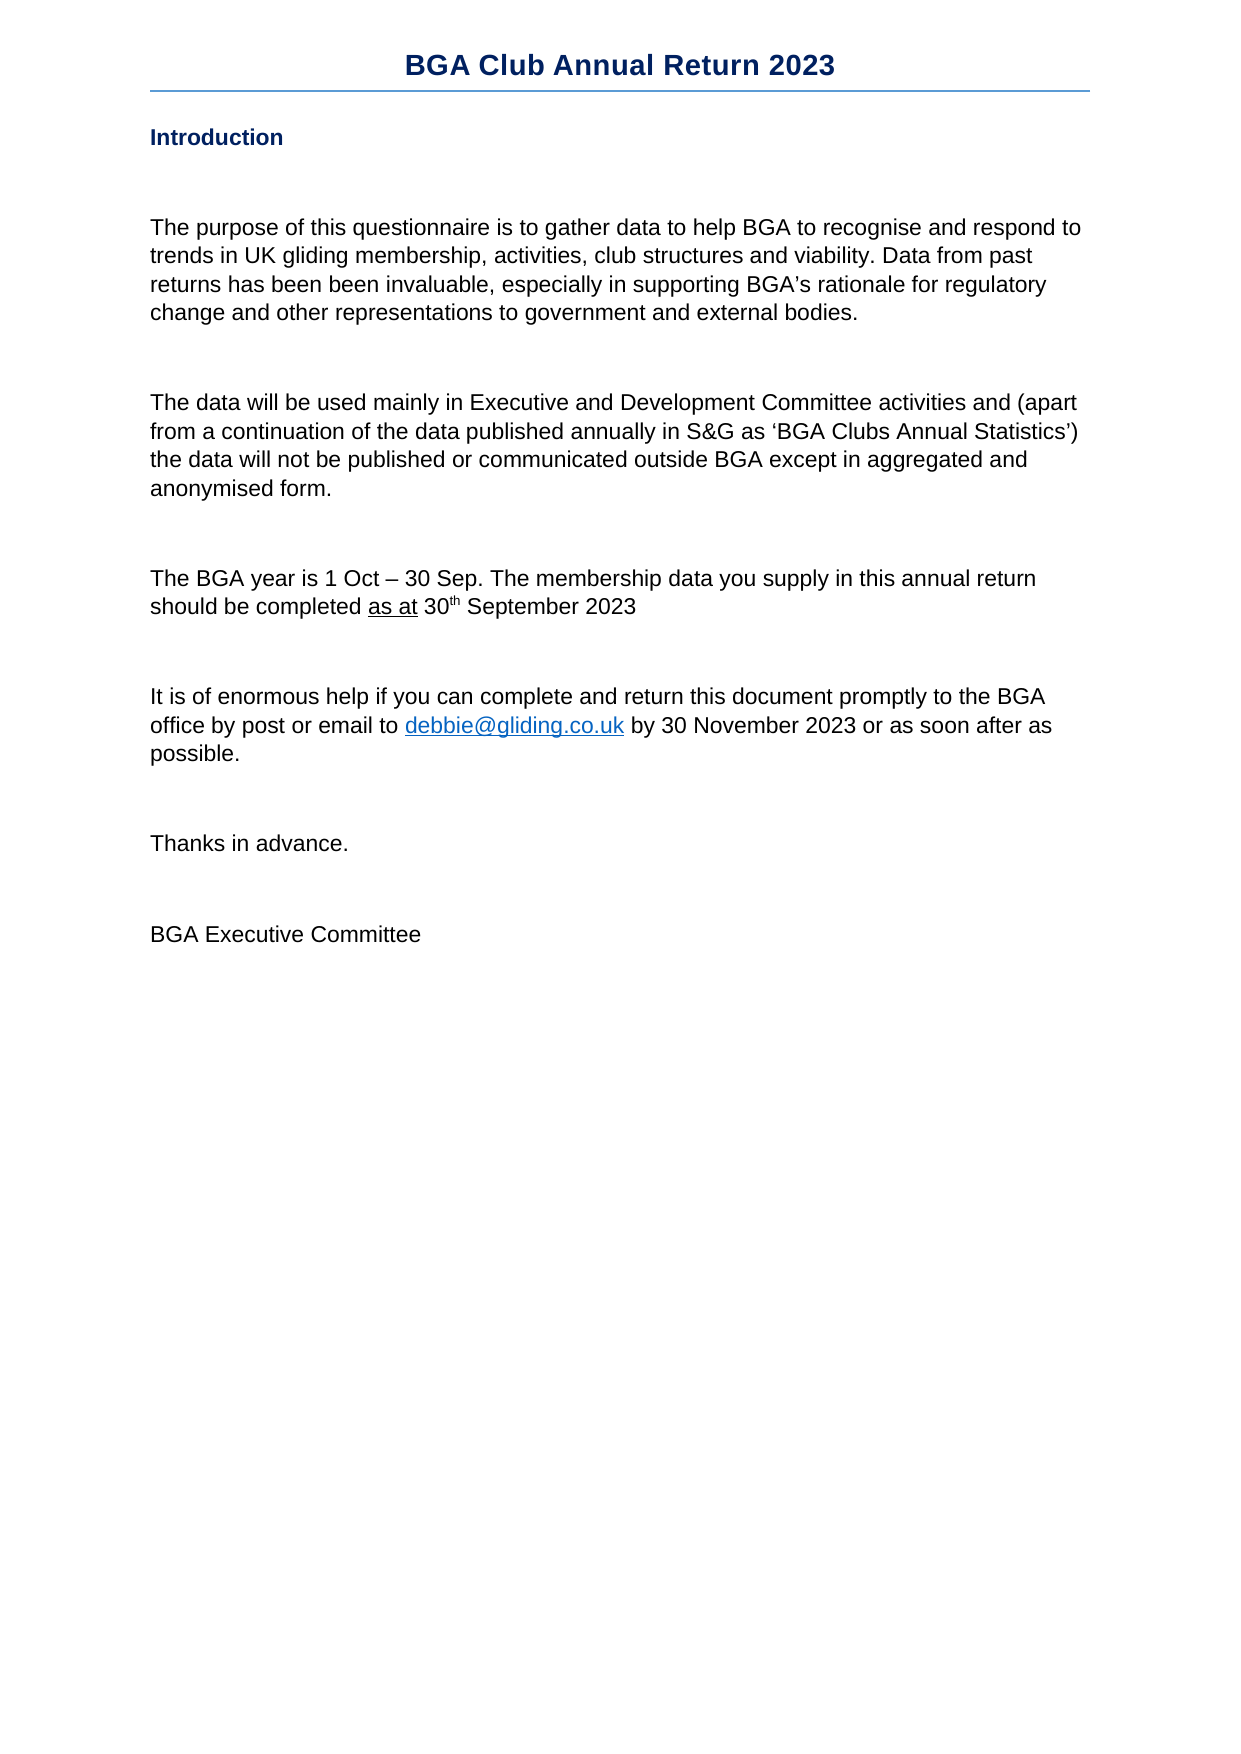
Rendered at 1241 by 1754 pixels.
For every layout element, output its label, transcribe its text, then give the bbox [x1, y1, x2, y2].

text Thanks in advance. [150, 830, 1090, 857]
text It is of enormous help if you can complete and return this document promptly to the BGA office by post or email to debbie@gliding.co.uk by 30 November 2023 or as soon after as possible. [150, 683, 1090, 767]
title BGA Club Annual Return 2023 [150, 48, 1090, 90]
text The purpose of this questionnaire is to gather data to help BGA to recognise and respond to trends in UK gliding membership, activities, club structures and viability. Data from past returns has been been invaluable, especially in supporting BGA’s rationale for regulatory change and other representations to government and external bodies. [150, 214, 1090, 325]
text Introduction [150, 123, 1090, 150]
text BGA Executive Committee [150, 921, 1090, 947]
text The data will be used mainly in Executive and Development Committee activities and (apart from a continuation of the data published annually in S&G as ‘BGA Clubs Annual Statistics’) the data will not be published or communicated outside BGA except in aggregated and anonymised form. [150, 389, 1090, 501]
text The BGA year is 1 Oct – 30 Sep. The membership data you supply in this annual return should be completed as at 30th September 2023 [150, 565, 1090, 619]
